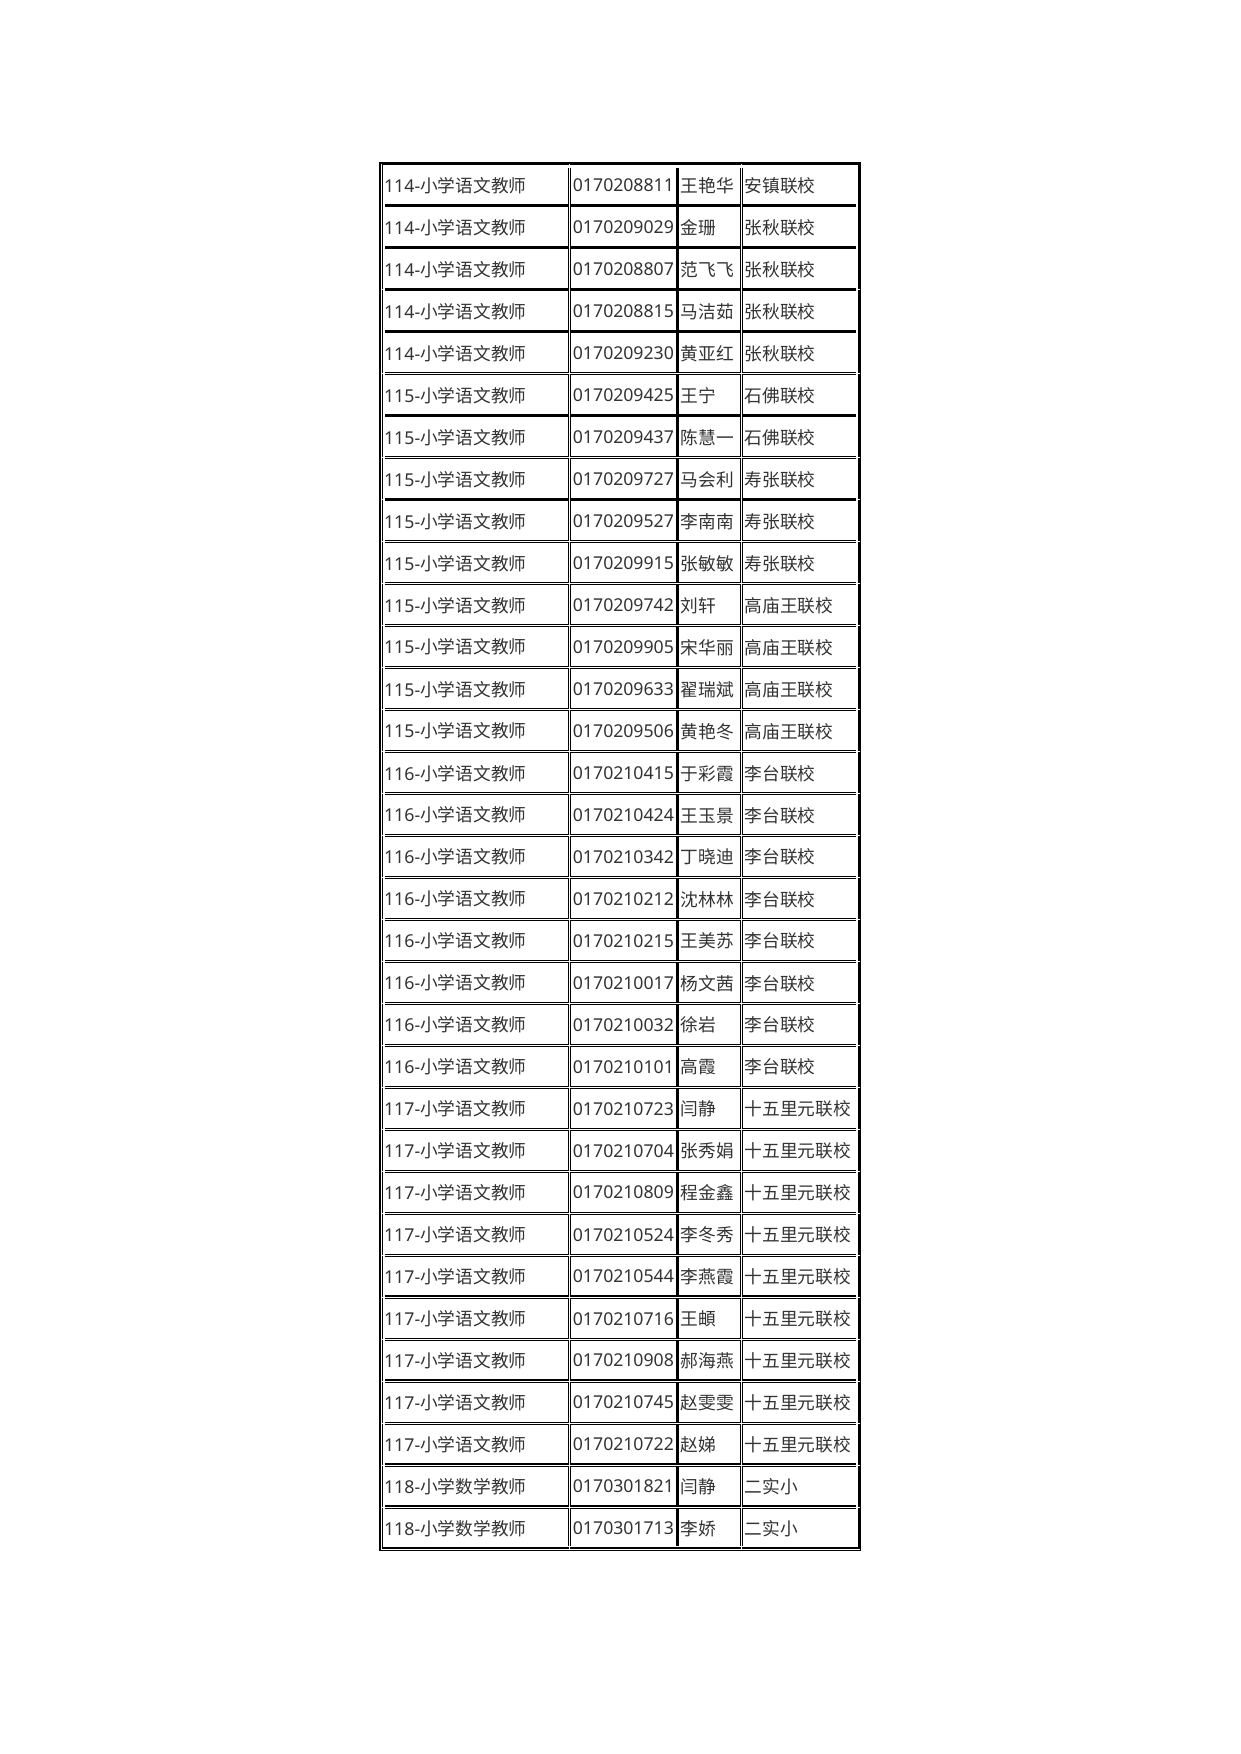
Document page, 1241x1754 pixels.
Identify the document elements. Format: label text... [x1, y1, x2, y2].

table_cell 范飞飞 [679, 249, 740, 288]
table_cell 杨文茜 [679, 963, 740, 1002]
table_cell 0170301713 [570, 1509, 677, 1547]
table_cell 117-小学语文教师 [383, 1170, 568, 1211]
table_cell 0170209437 [571, 417, 676, 456]
table_cell 0170209633 [571, 669, 676, 708]
table_cell 0170210101 [571, 1047, 676, 1086]
table_cell 宋华丽 [679, 627, 740, 666]
table_cell 高庙王联校 [741, 624, 859, 666]
table_cell 李娇 [677, 1509, 741, 1547]
table_cell 闫静 [679, 1089, 740, 1127]
table_cell 116-小学语文教师 [381, 792, 569, 834]
table_cell 0170210809 [571, 1173, 676, 1211]
table_cell 117-小学语文教师 [381, 1086, 569, 1127]
table_cell 115-小学语文教师 [381, 708, 569, 750]
table_cell 石佛联校 [741, 372, 859, 414]
table_cell 0170210716 [571, 1299, 676, 1337]
table_cell 0170210704 [571, 1131, 676, 1169]
table_cell 115-小学语文教师 [381, 372, 569, 414]
table_cell 0170209029 [571, 207, 676, 246]
table_cell 张秀娟 [679, 1131, 740, 1169]
table_cell 二实小 [743, 1463, 859, 1505]
table_cell 0170210032 [571, 1005, 676, 1043]
table_cell 0170210544 [571, 1257, 676, 1295]
table_cell 安镇联校 [741, 165, 858, 204]
table_cell 寿张联校 [741, 456, 859, 498]
table_cell 117-小学语文教师 [383, 1128, 568, 1169]
table_cell 高霞 [679, 1047, 740, 1086]
table_cell 0170209905 [571, 627, 676, 666]
table_cell 116-小学语文教师 [381, 1002, 569, 1043]
table_cell 赵娣 [679, 1425, 740, 1463]
table_cell 0170210745 [571, 1383, 676, 1421]
table_cell 高庙王联校 [741, 582, 859, 624]
table_cell 116-小学语文教师 [381, 750, 569, 792]
table_cell 王頔 [679, 1299, 740, 1337]
table_cell 赵雯雯 [679, 1383, 740, 1421]
table_cell 张秋联校 [743, 246, 858, 288]
table_cell 沈林林 [679, 879, 740, 918]
table_cell 李台联校 [743, 1044, 859, 1086]
table_cell 116-小学语文教师 [381, 918, 569, 959]
table_cell 郝海燕 [679, 1341, 740, 1379]
table_cell 0170209742 [571, 585, 676, 624]
table_cell 0170209527 [571, 501, 676, 540]
table_cell 117-小学语文教师 [383, 1295, 568, 1337]
table_cell 李台联校 [741, 750, 859, 792]
table_cell 115-小学语文教师 [381, 540, 569, 582]
table_cell 十五里元联校 [743, 1128, 859, 1169]
table_cell 李燕霞 [679, 1257, 740, 1295]
table_cell 寿张联校 [743, 498, 859, 540]
table_cell 二实小 [741, 1505, 859, 1547]
table_cell 于彩霞 [679, 753, 740, 792]
table_cell 李台联校 [741, 834, 859, 876]
table_cell 王艳华 [677, 165, 741, 204]
table_cell 十五里元联校 [743, 1338, 859, 1379]
table_cell 115-小学语文教师 [383, 414, 568, 456]
table_cell 117-小学语文教师 [383, 1379, 568, 1421]
table_cell 117-小学语文教师 [383, 1211, 568, 1253]
table_cell 黄艳冬 [679, 711, 740, 750]
table_cell 117-小学语文教师 [383, 1254, 568, 1295]
table_cell 0170210342 [571, 837, 676, 876]
table_cell 金珊 [679, 207, 740, 246]
table_cell 王美苏 [679, 921, 740, 959]
table_cell 0170209915 [571, 543, 676, 582]
table_cell 张秋联校 [743, 204, 858, 246]
table_cell 翟瑞斌 [679, 669, 740, 708]
table_cell 十五里元联校 [743, 1170, 859, 1211]
table_cell 王玉景 [679, 795, 740, 834]
table_cell 117-小学语文教师 [383, 1338, 568, 1379]
table_cell 114-小学语文教师 [383, 246, 568, 288]
table_cell 114-小学语文教师 [381, 288, 568, 330]
table_cell 0170210415 [571, 753, 676, 792]
table_cell 程金鑫 [679, 1173, 740, 1211]
table_cell 王宁 [679, 375, 740, 414]
table_cell 118-小学数学教师 [383, 1505, 569, 1547]
table_cell 0170209230 [571, 333, 676, 372]
table_cell 114-小学语文教师 [383, 204, 568, 246]
table_cell 十五里元联校 [743, 1379, 859, 1421]
table_cell 0170210424 [571, 795, 676, 834]
table_cell 马会利 [679, 459, 740, 498]
table_cell 0170210908 [571, 1341, 676, 1379]
table_cell 张秋联校 [743, 288, 859, 330]
table_cell 0170210723 [571, 1089, 676, 1127]
table_cell 114-小学语文教师 [383, 330, 568, 372]
table_cell 陈慧一 [679, 417, 740, 456]
table_cell 0170210017 [571, 963, 676, 1002]
table_cell 徐岩 [679, 1005, 740, 1043]
table_cell 0170208807 [571, 249, 676, 288]
table_cell 0170210722 [571, 1425, 676, 1463]
table_cell 116-小学语文教师 [381, 834, 569, 876]
table_cell 十五里元联校 [743, 1295, 859, 1337]
table_cell 115-小学语文教师 [381, 582, 569, 624]
table_cell 114-小学语文教师 [383, 165, 569, 204]
table_cell 张秋联校 [743, 330, 858, 372]
table_cell 闫静 [679, 1467, 740, 1505]
table_cell 李台联校 [741, 876, 859, 918]
table_cell 116-小学语文教师 [383, 1044, 568, 1086]
table_cell 0170209506 [571, 711, 676, 750]
table_cell 石佛联校 [743, 414, 858, 456]
table_cell 马洁茹 [679, 291, 740, 330]
table_cell 高庙王联校 [741, 708, 859, 750]
table_cell 十五里元联校 [743, 1421, 859, 1463]
table_cell 0170210215 [571, 921, 676, 959]
table_cell 0170208815 [571, 291, 676, 330]
table_cell 0170210212 [571, 879, 676, 918]
table_cell 118-小学数学教师 [383, 1463, 568, 1505]
table_cell 刘轩 [679, 585, 740, 624]
table_cell 0170208811 [570, 165, 677, 204]
table_cell 李台联校 [743, 960, 859, 1002]
table_cell 李冬秀 [679, 1215, 740, 1253]
table_cell 115-小学语文教师 [381, 666, 569, 708]
table_cell 李台联校 [741, 792, 859, 834]
table_cell 115-小学语文教师 [381, 456, 569, 498]
table_cell 丁晓迪 [679, 837, 740, 876]
table_cell 黄亚红 [679, 333, 740, 372]
table_cell 张敏敏 [679, 543, 740, 582]
table_cell 116-小学语文教师 [383, 960, 568, 1002]
table_cell 寿张联校 [741, 540, 859, 582]
table_cell 十五里元联校 [741, 1086, 859, 1127]
table_cell 115-小学语文教师 [381, 498, 568, 540]
table_cell 0170209425 [571, 375, 676, 414]
table_cell 0170301821 [571, 1467, 676, 1505]
table_cell 0170210524 [571, 1215, 676, 1253]
table_cell 李台联校 [741, 1002, 859, 1043]
table_cell 117-小学语文教师 [383, 1421, 568, 1463]
table_cell 115-小学语文教师 [381, 624, 569, 666]
table_cell 李南南 [679, 501, 740, 540]
table_cell 十五里元联校 [743, 1211, 859, 1253]
table_cell 116-小学语文教师 [381, 876, 569, 918]
table_cell 0170209727 [571, 459, 676, 498]
table_cell 高庙王联校 [741, 666, 859, 708]
table_cell 李台联校 [741, 918, 859, 959]
table_cell 十五里元联校 [743, 1254, 859, 1295]
